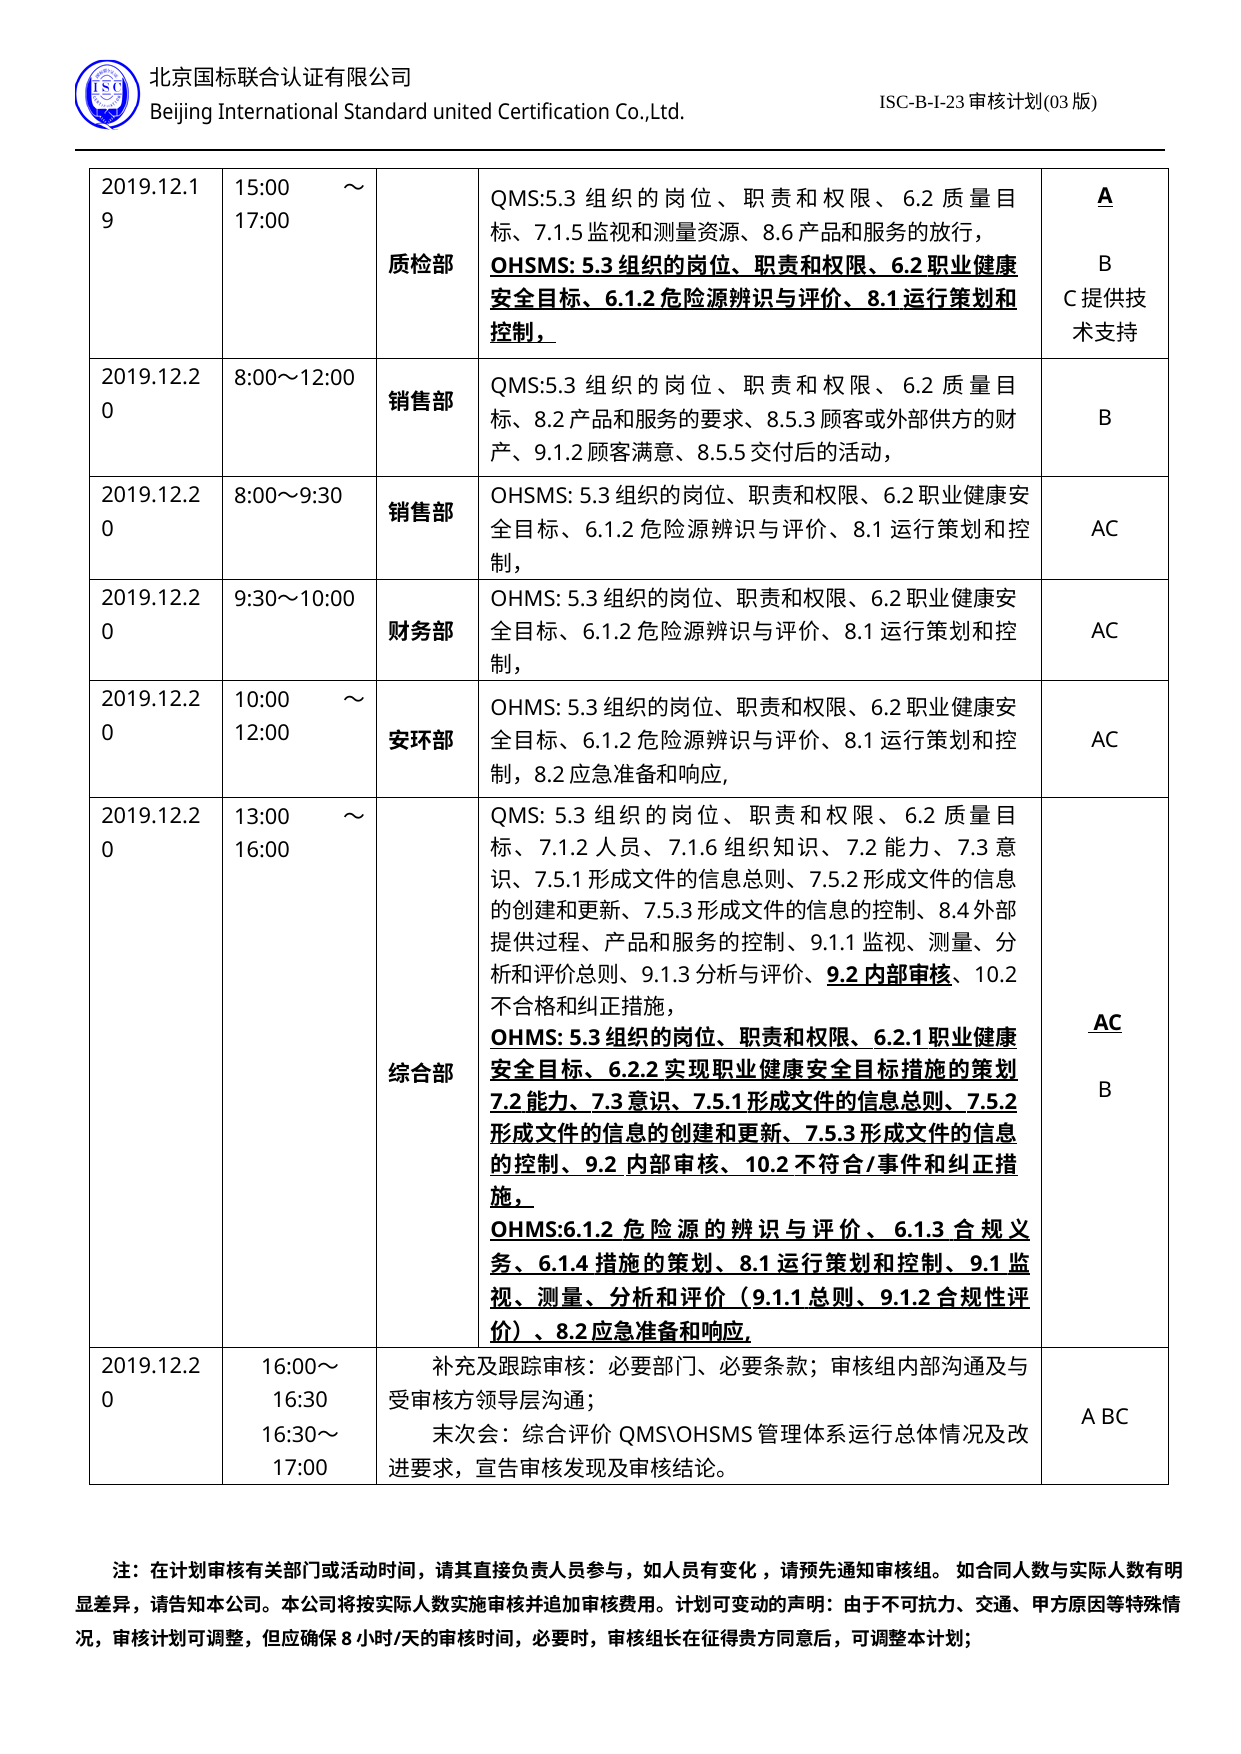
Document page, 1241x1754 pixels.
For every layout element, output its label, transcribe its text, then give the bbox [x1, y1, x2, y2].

picture [75, 59, 143, 129]
table_cell 财务部 [377, 580, 478, 679]
text 注：在计划审核有关部门或活动时间，请其直接负责人员参与，如人员有变化 ，请预先通知审核组。 如合同人数与实际人数有明显差异，请告知本公司。本公司将按实际人数实施审核并追加审核费用。计划可变动的声明：由于不可抗力、交通、甲方原因等特殊情况，审核计划可调整，但应确保8小时/天的审核时间，必要时，审核组长在征得贵方同意后，可调整本计划； [75, 1552, 1184, 1654]
table_cell 8:00～9:30 [223, 477, 376, 578]
table_cell 2019.12.20 [90, 580, 222, 679]
table_cell 2019.12.20 [90, 798, 222, 1347]
table_cell 2019.12.19 [90, 169, 222, 358]
table_cell 2019.12.20 [90, 1348, 222, 1483]
table_cell AC [1042, 580, 1168, 679]
table_cell 质检部 [377, 169, 478, 358]
table_cell 10:00～12:00 [223, 681, 376, 797]
table_cell QMS:5.3组织的岗位、职责和权限、6.2质量目标、7.1.5监视和测量资源、8.6产品和服务的放行， OHSMS: 5.3组织的岗位、职责和权限、6.2职业健康安全目标、6.1.2危险源辨识与评价、8.1运行策划和控制， [479, 169, 1041, 358]
table_cell 综合部 [377, 798, 478, 1347]
table_cell 16:00～16:30 16:30～17:00 [223, 1348, 376, 1483]
table_cell A BC [1042, 1348, 1168, 1483]
table_cell AC B [1042, 798, 1168, 1347]
table_cell 9:30～10:00 [223, 580, 376, 679]
table_cell 销售部 [377, 477, 478, 578]
table_cell 补充及跟踪审核：必要部门、必要条款；审核组内部沟通及与受审核方领导层沟通； 末次会：综合评价QMS\OHSMS管理体系运行总体情况及改进要求，宣告审核发现及审核结论。 [377, 1348, 1041, 1483]
table_cell 2019.12.20 [90, 681, 222, 797]
table_cell QMS:5.3组织的岗位、职责和权限、6.2质量目标、8.2产品和服务的要求、8.5.3顾客或外部供方的财产、9.1.2顾客满意、8.5.5交付后的活动， [479, 359, 1041, 476]
table_cell 2019.12.20 [90, 477, 222, 578]
table_cell AC [1042, 477, 1168, 578]
table_cell OHMS: 5.3组织的岗位、职责和权限、6.2职业健康安全目标、6.1.2危险源辨识与评价、8.1运行策划和控制， [479, 580, 1041, 679]
table_cell 2019.12.20 [90, 359, 222, 476]
table_cell OHSMS: 5.3组织的岗位、职责和权限、6.2职业健康安全目标、6.1.2危险源辨识与评价、8.1运行策划和控制， [479, 477, 1041, 578]
table_cell 销售部 [377, 359, 478, 476]
table_cell 15:00～17:00 [223, 169, 376, 358]
table_cell 13:00～16:00 [223, 798, 376, 1347]
table_cell OHMS: 5.3组织的岗位、职责和权限、6.2职业健康安全目标、6.1.2危险源辨识与评价、8.1运行策划和控制，8.2应急准备和响应, [479, 681, 1041, 797]
table_cell QMS: 5.3组织的岗位、职责和权限、6.2质量目标、7.1.2人员、7.1.6组织知识、7.2能力、7.3意识、7.5.1形成文件的信息总则、7.5.2形成文件的信息的创建和更新、7.5.3形成文件的信息的控制、8.4外部提供过程、产品和服务的控制、9.1.1监视、测量、分析和评价总则、9.1.3分析与评价、9.2 内部审核、10.2不合格和纠正措施， OHMS: 5.3组织的岗位、职责和权限、6.2.1职业健康安全目标、6.2.2实现职业健康安全目标措施的策划7.2能力、7.3意识、7.5.1形成文件的信息总则、7.5.2形成文件的信息的创建和更新、7.5.3形成文件的信息的控制、9.2 内部审核、10.2不符合/事件和纠正措施， OHMS:6.1.2危险源的辨识与评价、6.1.3合规义务、6.1.4措施的策划、8.1运行策划和控制、9.1监视、测量、分析和评价（9.1.1总则、9.1.2合规性评价）、8.2应急准备和响应, [479, 798, 1041, 1347]
table_cell A B C提供技术支持 [1042, 169, 1168, 358]
table_cell AC [1042, 681, 1168, 797]
table_cell B [1042, 359, 1168, 476]
table_cell 8:00～12:00 [223, 359, 376, 476]
table_cell 安环部 [377, 681, 478, 797]
